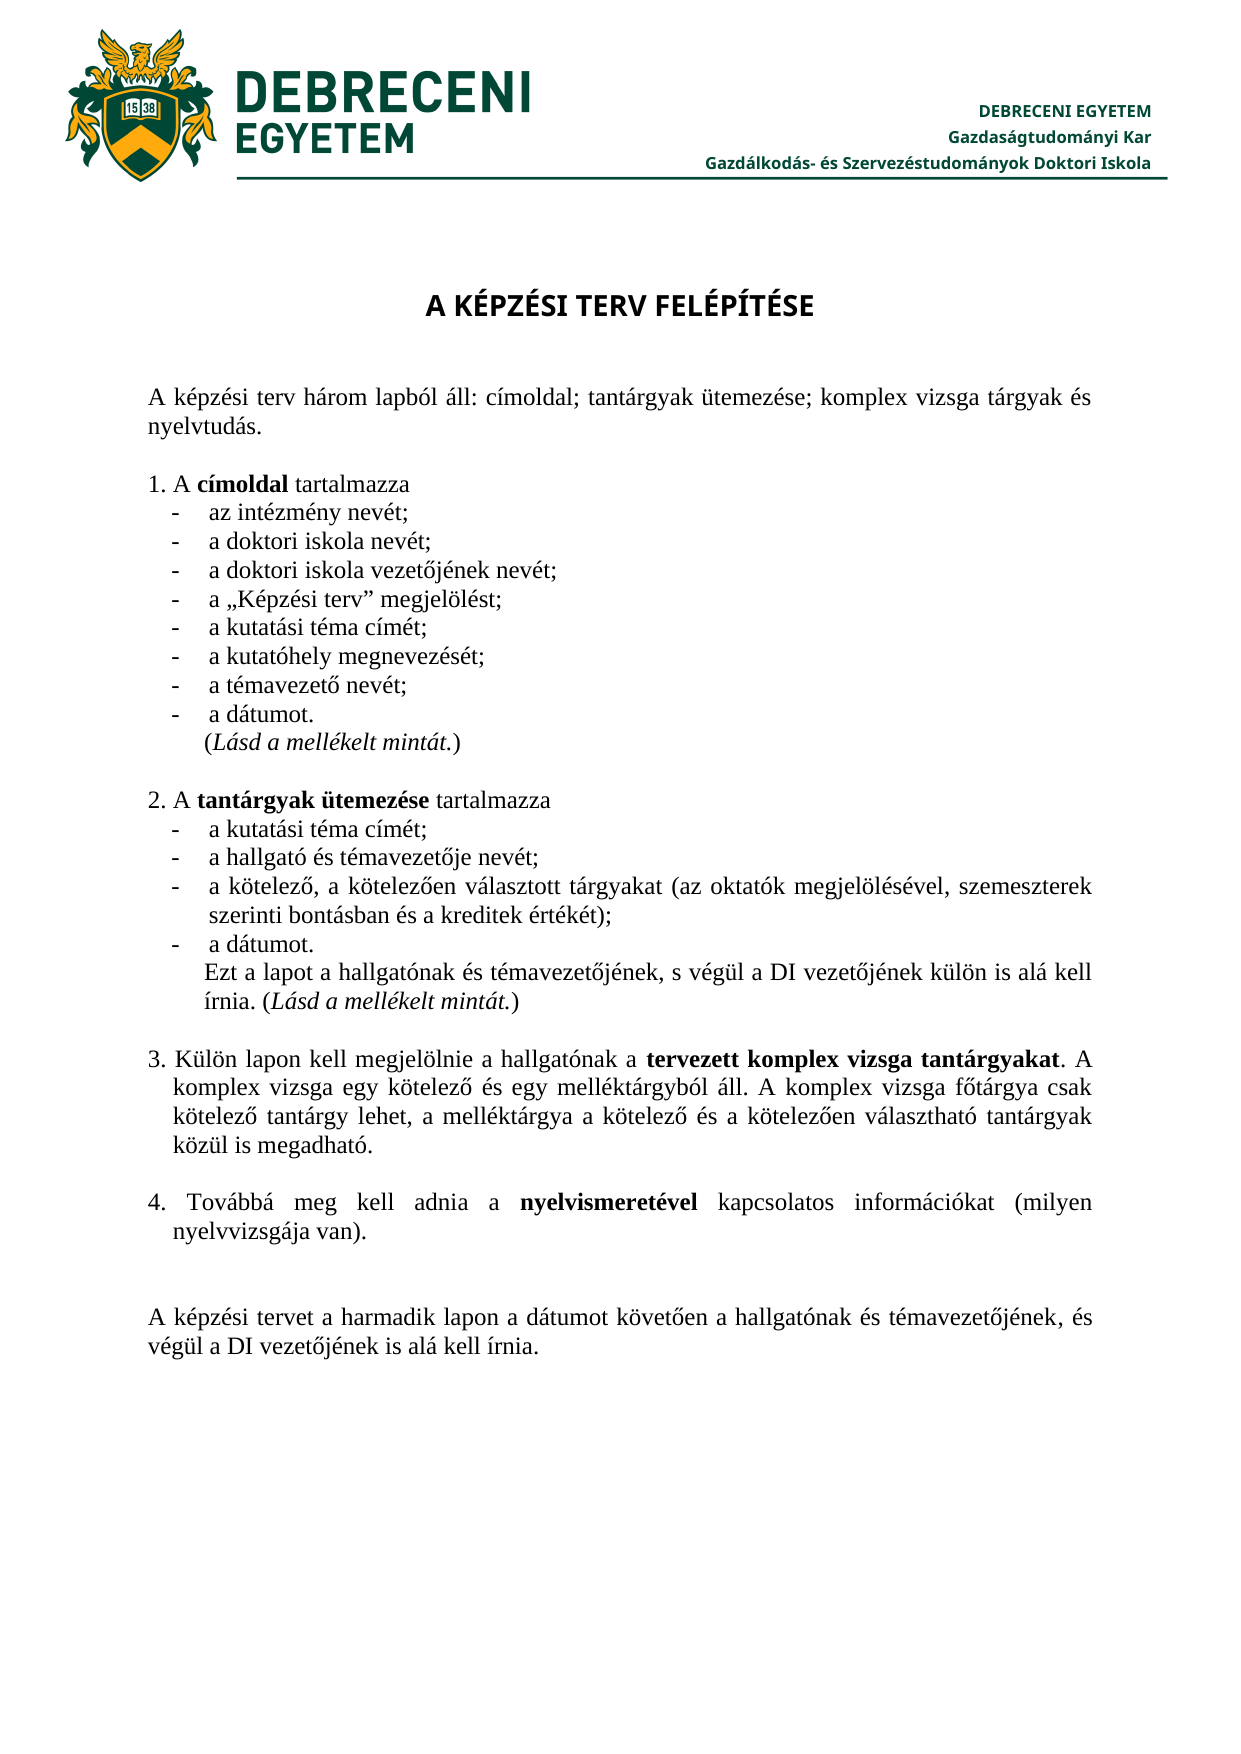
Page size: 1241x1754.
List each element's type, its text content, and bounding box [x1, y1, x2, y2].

list a dátumot. [171, 929, 1093, 957]
text tantárgyak ütemezése tartalmazza [148, 785, 1093, 814]
list a doktori iskola vezetőjének nevét; [171, 555, 1093, 584]
list a témavezető nevét; [171, 670, 1093, 699]
text A képzési tervet a harmadik lapon a dátumot követően a hallgatónak és témavezetőjének, és végül a DI vezetőjének is alá kell írnia. [148, 1302, 1093, 1360]
text címoldal tartalmazza [148, 469, 1093, 497]
text (Lásd a mellékelt mintát.) [204, 727, 1093, 756]
list a dátumot. [171, 699, 1093, 727]
list a kutatási téma címét; [171, 814, 1093, 842]
text 4. Továbbá meg kell adnia a nyelvismeretével kapcsolatos információkat (milyen nyelvvizsgája van). [148, 1187, 1093, 1245]
picture [6, 0, 1235, 230]
list a hallgató és témavezetője nevét; [171, 842, 1093, 871]
text Ezt a lapot a hallgatónak és témavezetőjének, s végül a DI vezetőjének külön is alá kell írnia. (Lásd a mellékelt mintát.) [204, 957, 1093, 1015]
list a „Képzési terv” megjelölést; [171, 584, 1093, 612]
list az intézmény nevét; [171, 497, 1093, 526]
list a kutatóhely megnevezését; [171, 641, 1093, 670]
text 3. Külön lapon kell megjelölnie a hallgatónak a tervezett komplex vizsga tantárgyakat. A komplex vizsga egy kötelező és egy melléktárgyból áll. A komplex vizsga főtárgya csak kötelező tantárgy lehet, a melléktárgya a kötelező és a kötelezően választható tantárgyak közül is megadható. [148, 1044, 1093, 1159]
list a kutatási téma címét; [171, 612, 1093, 641]
text A képzési terv felépítése [148, 285, 1093, 325]
list a kötelező, a kötelezően választott tárgyakat (az oktatók megjelölésével, szemeszterek szerinti bontásban és a kreditek értékét); [171, 871, 1093, 929]
text A képzési terv három lapból áll: címoldal; tantárgyak ütemezése; komplex vizsga tárgyak és nyelvtudás. [148, 382, 1093, 440]
list a doktori iskola nevét; [171, 526, 1093, 555]
